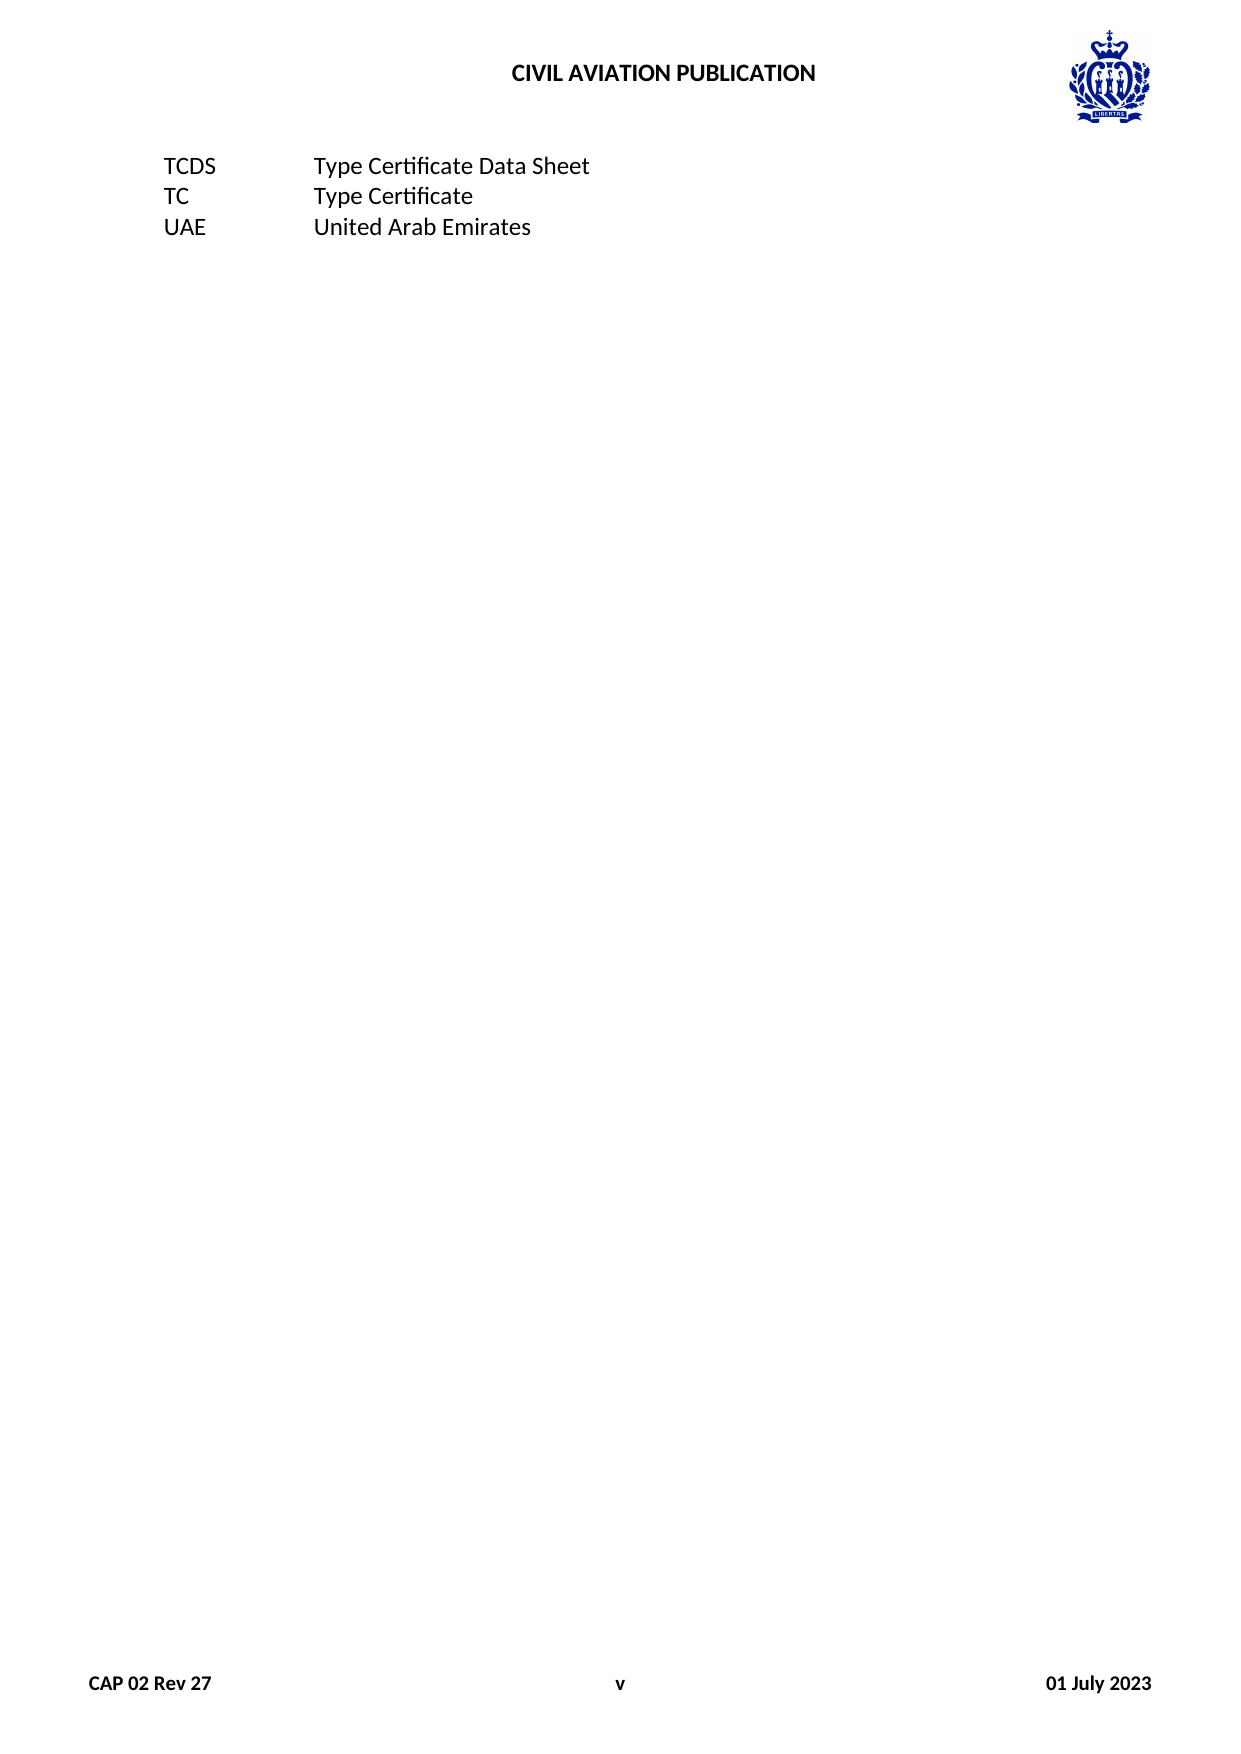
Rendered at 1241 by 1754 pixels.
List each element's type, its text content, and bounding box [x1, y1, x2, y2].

text TC Type Certificate [88, 181, 1152, 211]
picture [1069, 30, 1150, 123]
text TCDS Type Certificate Data Sheet [88, 150, 1152, 181]
text UAE United Arab Emirates [88, 211, 1152, 242]
